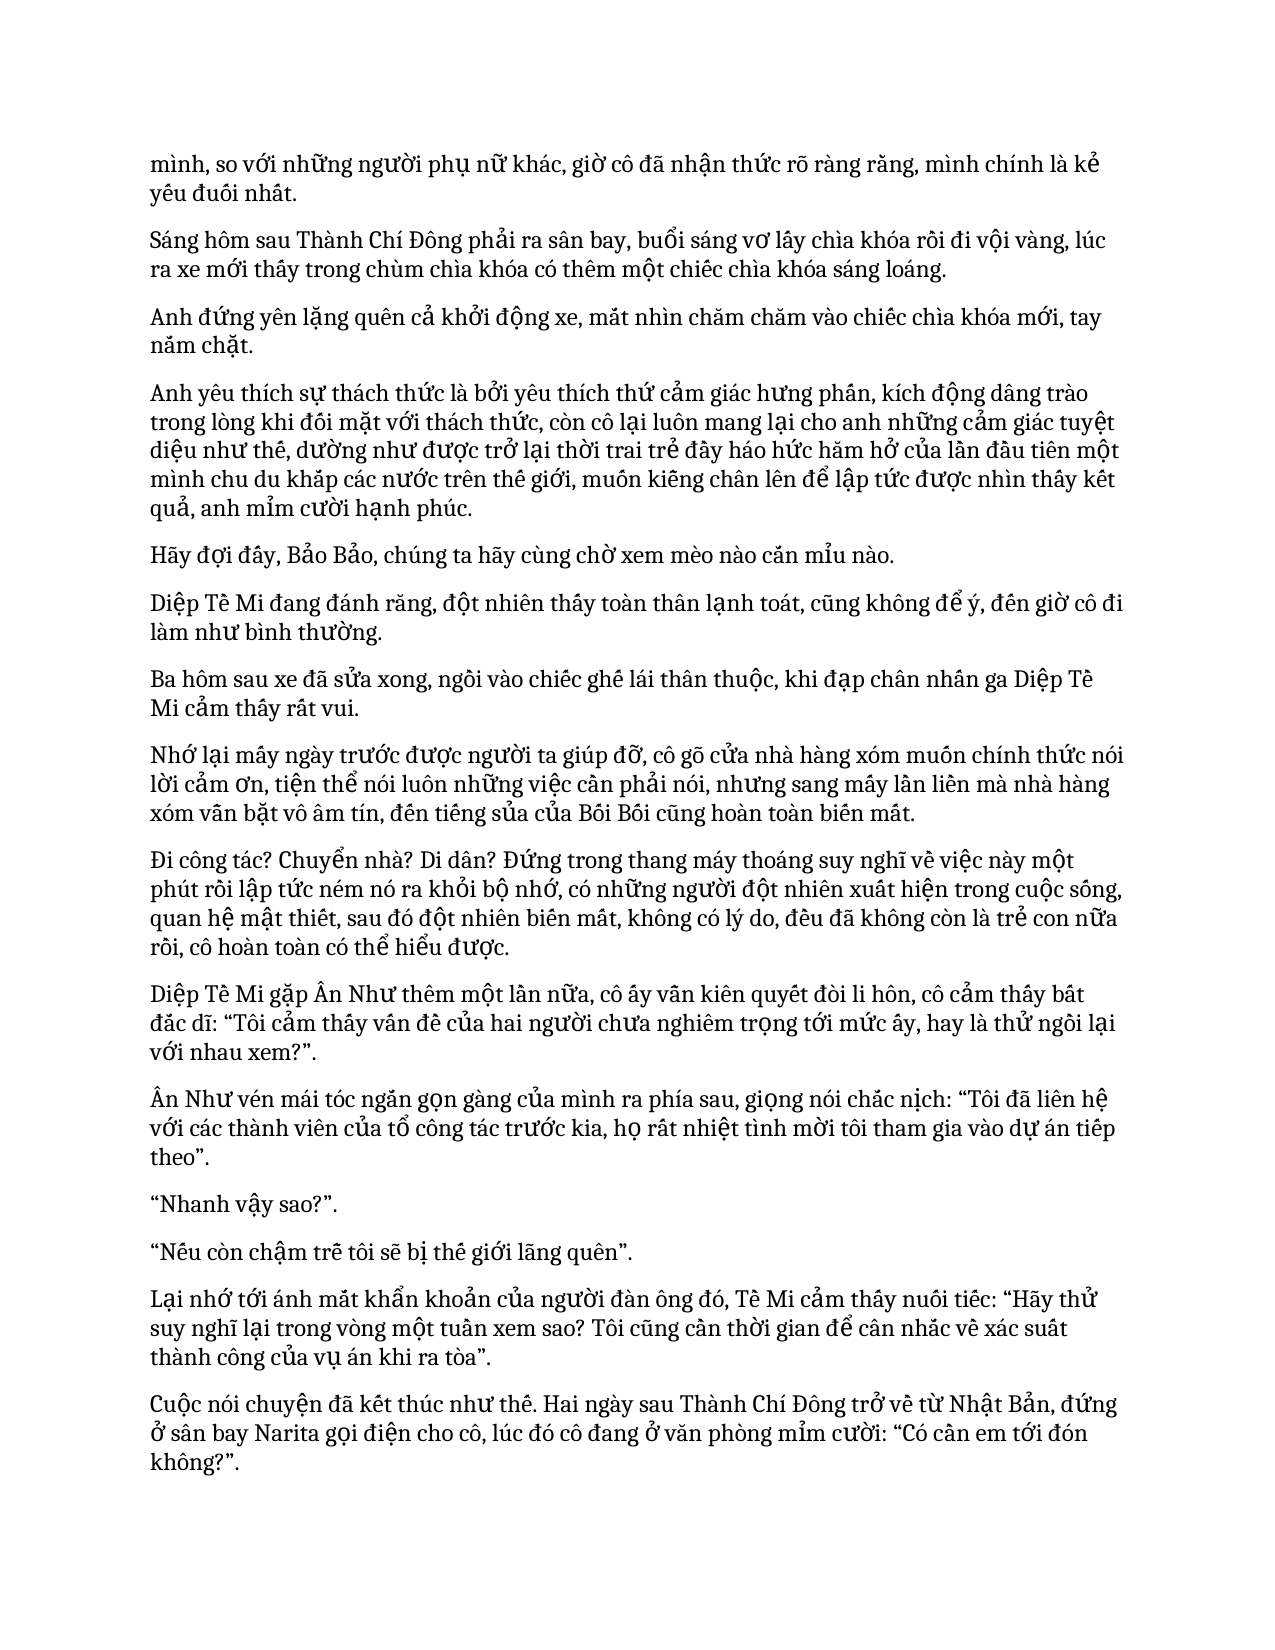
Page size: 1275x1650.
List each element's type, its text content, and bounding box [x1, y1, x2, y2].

text “Nếu còn chậm trễ tôi sẽ bị thế giới lãng quên”. [150, 1237, 1125, 1266]
text Sáng hôm sau Thành Chí Đông phải ra sân bay, buổi sáng vơ lấy chìa khóa rồi đi vội vàng, lúc ra xe mới thấy trong chùm chìa khóa có thêm một chiếc chìa khóa sáng loáng. [150, 226, 1125, 284]
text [150, 150, 1125, 207]
text Ân Như vén mái tóc ngắn gọn gàng của mình ra phía sau, giọng nói chắc nịch: “Tôi đã liên hệ với các thành viên của tổ công tác trước kia, họ rất nhiệt tình mời tôi tham gia vào dự án tiếp theo”. [150, 1085, 1125, 1171]
text Diệp Tề Mi gặp Ân Như thêm một lần nữa, cô ấy vẫn kiên quyết đòi li hôn, cô cảm thấy bất đắc dĩ: “Tôi cảm thấy vấn đề của hai người chưa nghiêm trọng tới mức ấy, hay là thử ngồi lại với nhau xem?”. [150, 980, 1125, 1066]
text “Nhanh vậy sao?”. [150, 1190, 1125, 1219]
text Nhớ lại mấy ngày trước được người ta giúp đỡ, cô gõ cửa nhà hàng xóm muốn chính thức nói lời cảm ơn, tiện thể nói luôn những việc cần phải nói, nhưng sang mấy lần liền mà nhà hàng xóm vẫn bặt vô âm tín, đến tiếng sủa của Bối Bối cũng hoàn toàn biến mất. [150, 741, 1125, 827]
text Anh yêu thích sự thách thức là bởi yêu thích thứ cảm giác hưng phấn, kích động dâng trào trong lòng khi đối mặt với thách thức, còn cô lại luôn mang lại cho anh những cảm giác tuyệt diệu như thế, dường như được trở lại thời trai trẻ đầy háo hức hăm hở của lần đầu tiên một mình chu du khắp các nước trên thế giới, muốn kiễng chân lên để lập tức được nhìn thấy kết quả, anh mỉm cười hạnh phúc. [150, 379, 1125, 522]
text Lại nhớ tới ánh mắt khẩn khoản của người đàn ông đó, Tề Mi cảm thấy nuối tiếc: “Hãy thử suy nghĩ lại trong vòng một tuần xem sao? Tôi cũng cần thời gian để cân nhắc về xác suất thành công của vụ án khi ra tòa”. [150, 1285, 1125, 1371]
text Cuộc nói chuyện đã kết thúc như thế. Hai ngày sau Thành Chí Đông trở về từ Nhật Bản, đứng ở sân bay Narita gọi điện cho cô, lúc đó cô đang ở văn phòng mỉm cười: “Có cần em tới đón không?”. [150, 1390, 1125, 1476]
text Hãy đợi đấy, Bảo Bảo, chúng ta hãy cùng chờ xem mèo nào cắn mỉu nào. [150, 541, 1125, 570]
text Anh đứng yên lặng quên cả khởi động xe, mắt nhìn chăm chăm vào chiếc chìa khóa mới, tay nắm chặt. [150, 302, 1125, 360]
text Diệp Tề Mi đang đánh răng, đột nhiên thấy toàn thân lạnh toát, cũng không để ý, đến giờ cô đi làm như bình thường. [150, 589, 1125, 646]
text Đi công tác? Chuyển nhà? Di dân? Đứng trong thang máy thoáng suy nghĩ về việc này một phút rồi lập tức ném nó ra khỏi bộ nhớ, có những người đột nhiên xuất hiện trong cuộc sống, quan hệ mật thiết, sau đó đột nhiên biến mất, không có lý do, đều đã không còn là trẻ con nữa rồi, cô hoàn toàn có thể hiểu được. [150, 846, 1125, 961]
text Ba hôm sau xe đã sửa xong, ngồi vào chiếc ghế lái thân thuộc, khi đạp chân nhấn ga Diệp Tề Mi cảm thấy rất vui. [150, 665, 1125, 722]
